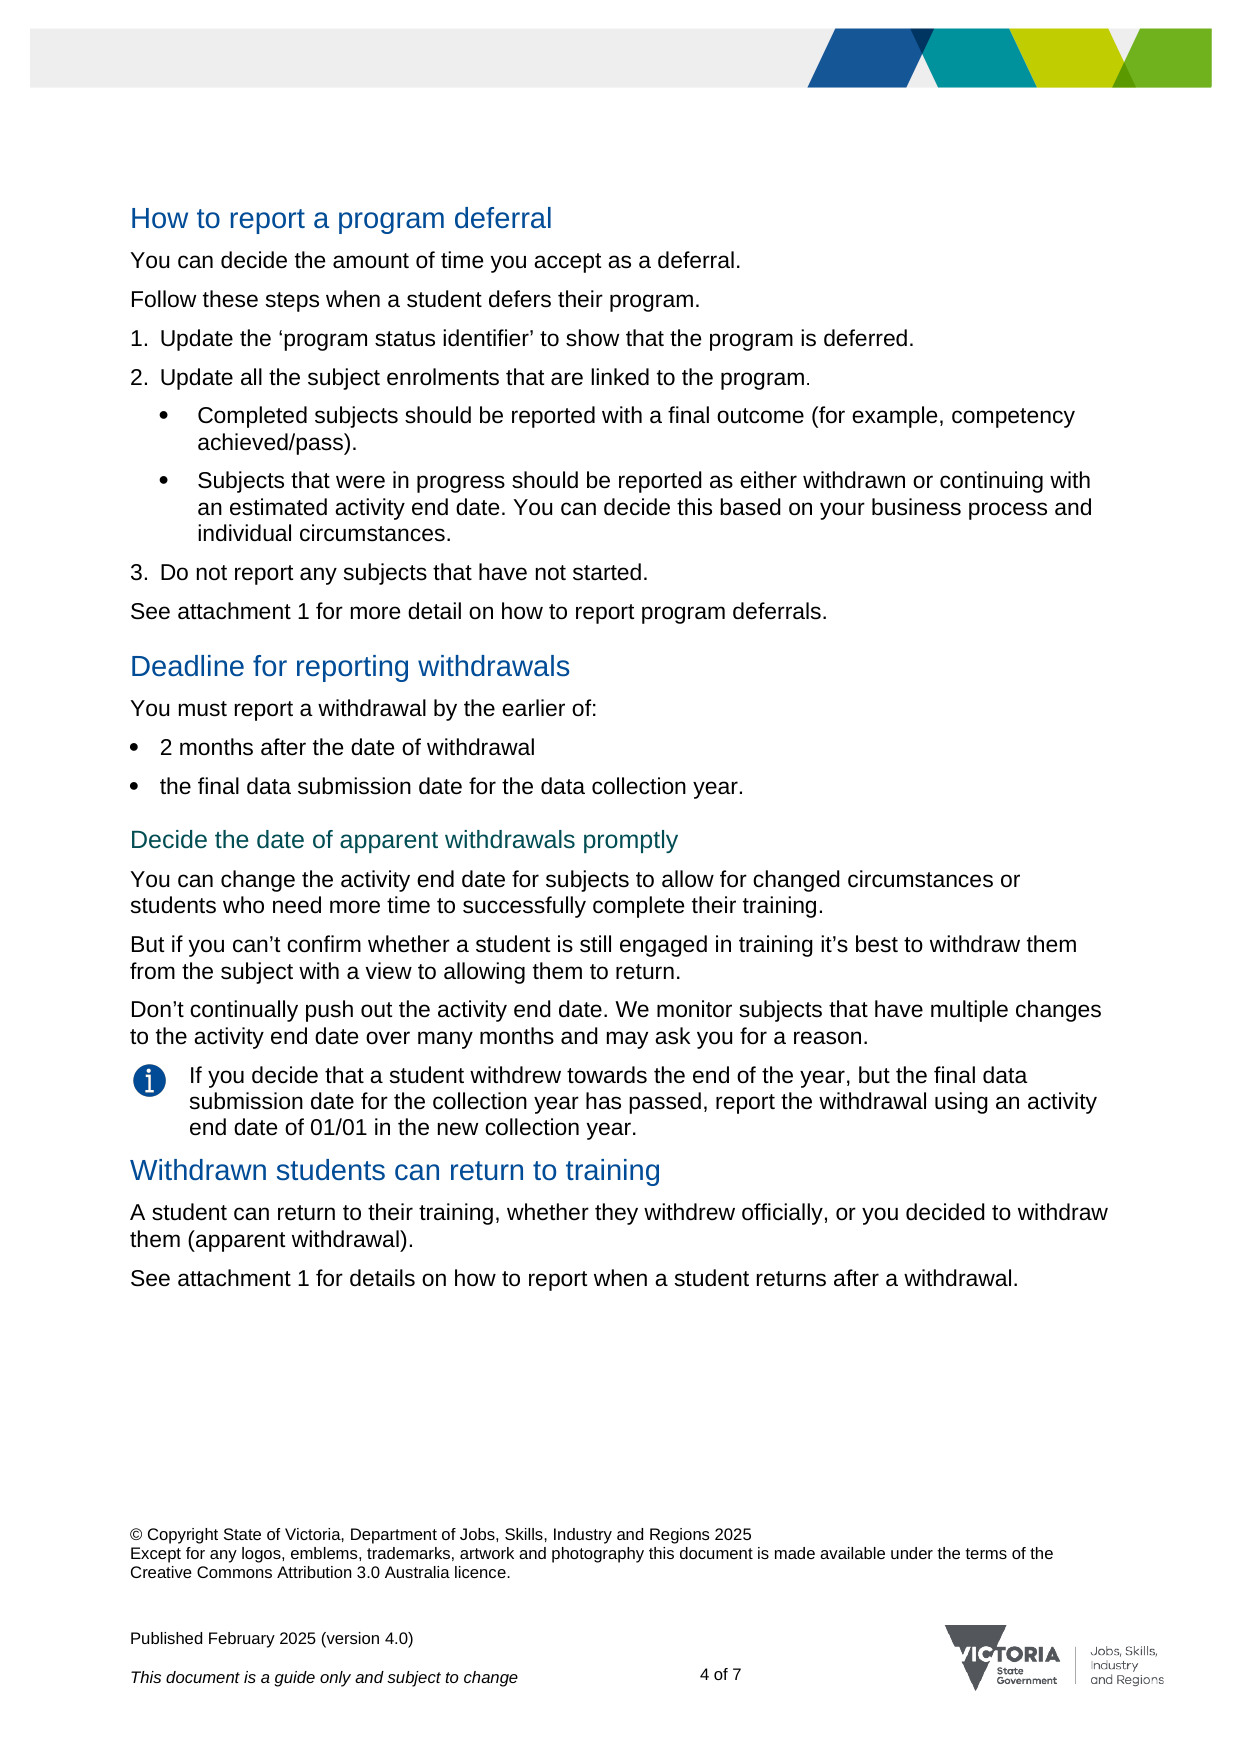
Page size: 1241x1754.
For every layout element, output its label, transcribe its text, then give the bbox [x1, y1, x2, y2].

list Update the ‘program status identifier’ to show that the program is deferred. [130, 324, 1110, 351]
picture [0, 0, 1241, 1579]
subtitle How to report a program deferral [130, 201, 1110, 234]
list the final data submission date for the data collection year. [130, 773, 1110, 799]
list Do not report any subjects that have not started. [130, 559, 1110, 585]
subtitle Withdrawn students can return to training [130, 1153, 1110, 1187]
text A student can return to their training, whether they withdrew officially, or you decided to withdraw them (apparent withdrawal). [130, 1199, 1110, 1252]
text If you decide that a student withdrew towards the end of the year, but the final data submission date for the collection year has passed, report the withdrawal using an activity end date of 01/01 in the new collection year. [189, 1062, 1110, 1141]
text But if you can’t confirm whether a student is still engaged in training it’s best to withdraw them from the subject with a view to allowing them to return. [130, 931, 1110, 984]
text © Copyright State of Victoria, Department of Jobs, Skills, Industry and Regions 2025 Except for any logos, emblems, trademarks, artwork and photography this document is made available under the terms of the Creative Commons Attribution 3.0 Australia licence. [130, 1525, 1110, 1582]
list Completed subjects should be reported with a final outcome (for example, competency achieved/pass). [159, 402, 1110, 455]
text You can decide the amount of time you accept as a deferral. [130, 247, 1110, 273]
text You must report a withdrawal by the earlier of: [130, 695, 1110, 722]
subtitle Decide the date of apparent withdrawals promptly [130, 824, 1110, 853]
text Don’t continually push out the activity end date. We monitor subjects that have multiple changes to the activity end date over many months and may ask you for a reason. [130, 996, 1110, 1049]
text See attachment 1 for details on how to report when a student returns after a withdrawal. [130, 1264, 1110, 1291]
text Follow these steps when a student defers their program. [130, 286, 1110, 312]
text You can change the activity end date for subjects to allow for changed circumstances or students who need more time to successfully complete their training. [130, 866, 1110, 919]
text See attachment 1 for more detail on how to report program deferrals. [130, 598, 1110, 624]
picture [944, 1625, 1164, 1691]
list Update all the subject enrolments that are linked to the program. [130, 363, 1110, 390]
subtitle Deadline for reporting withdrawals [130, 649, 1110, 683]
list Subjects that were in progress should be reported as either withdrawn or continuing with an estimated activity end date. You can decide this based on your business process and individual circumstances. [159, 467, 1110, 547]
list 2 months after the date of withdrawal [130, 734, 1110, 761]
